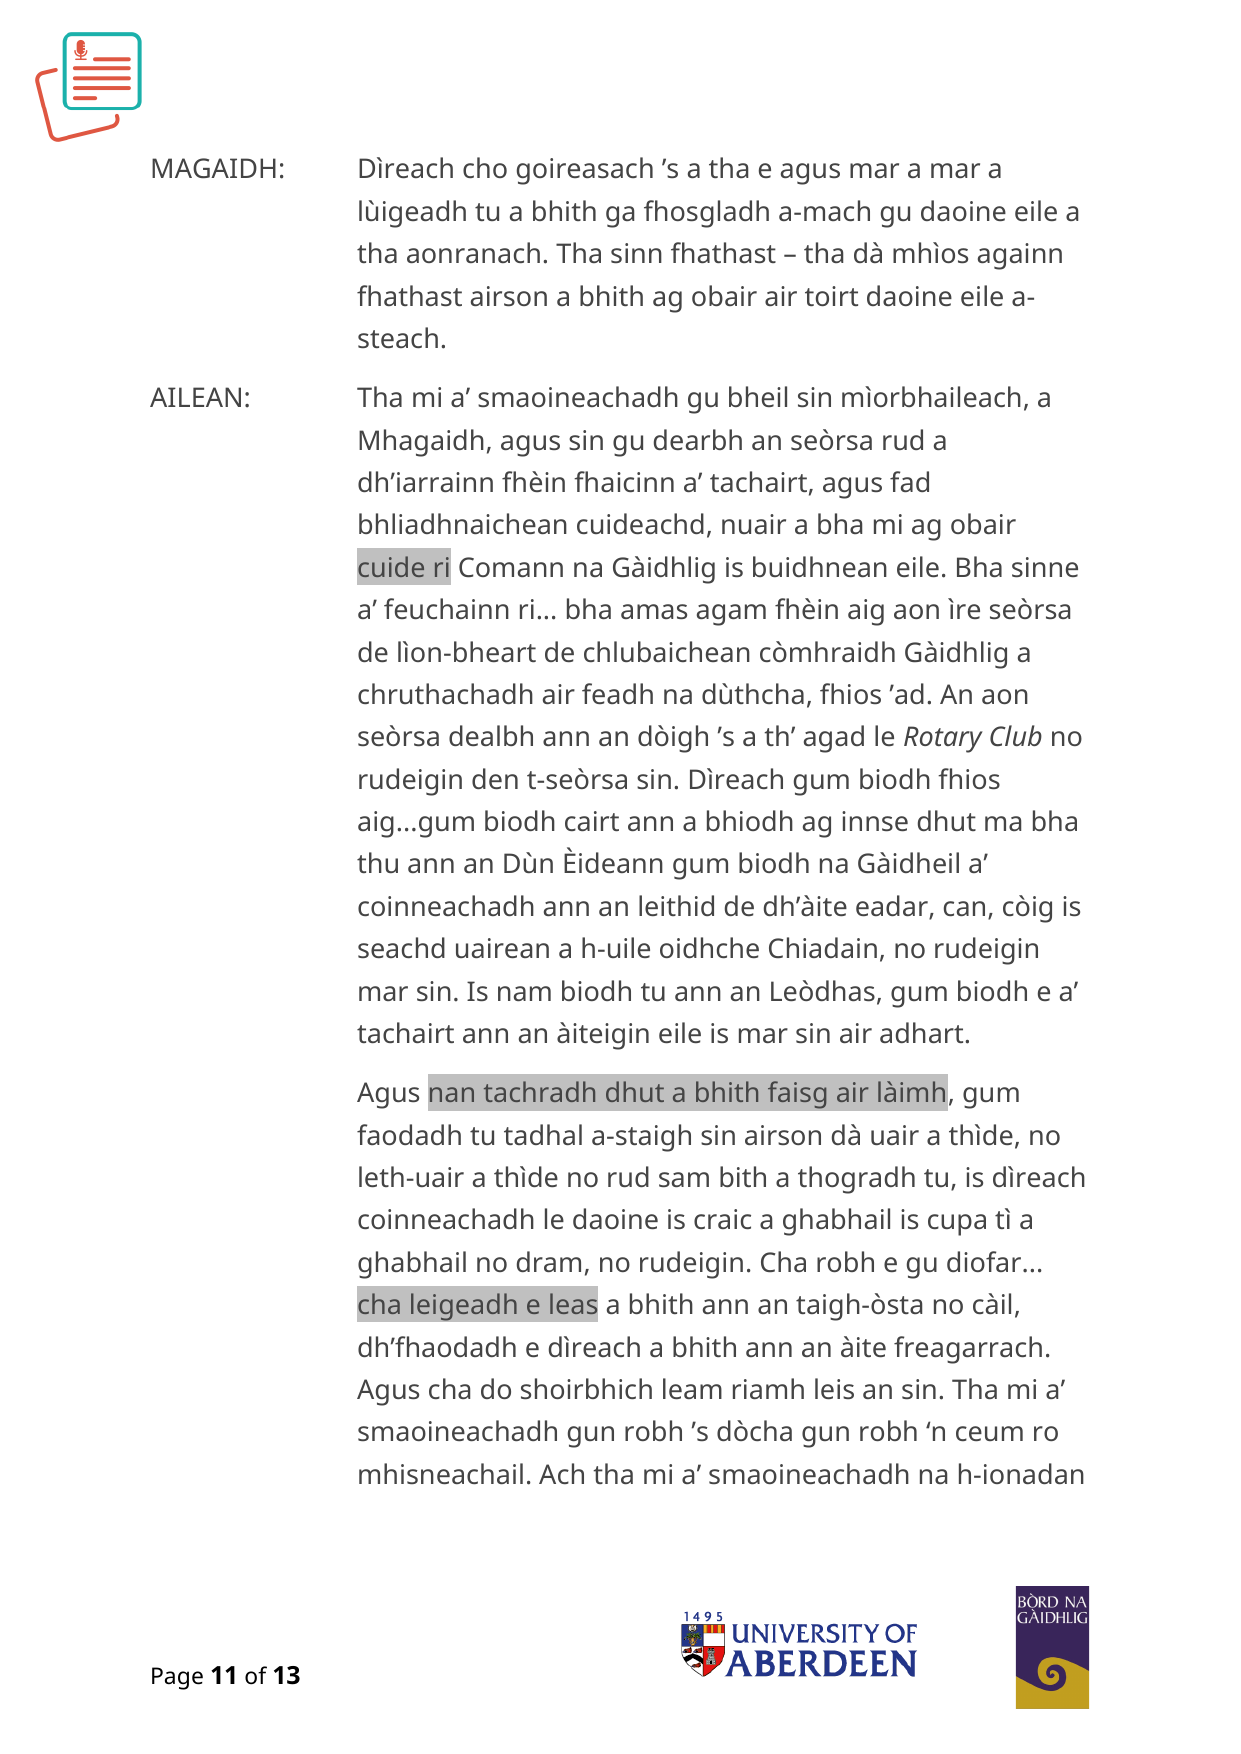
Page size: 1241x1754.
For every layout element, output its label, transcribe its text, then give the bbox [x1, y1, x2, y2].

picture [26, 25, 150, 149]
text MAGAIDH: Dìreach cho goireasach ’s a tha e agus mar a mar a lùigeadh tu a bhith ga fhosgladh a-mach gu daoine eile a tha aonranach. Tha sinn fhathast – tha dà mhìos againn fhathast airson a bhith ag obair air toirt daoine eile a-steach. [150, 150, 1090, 356]
picture [681, 1611, 927, 1677]
text AILEAN: Tha mi a’ smaoineachadh gu bheil sin mìorbhaileach, a Mhagaidh, agus sin gu dearbh an seòrsa rud a dh’iarrainn fhèin fhaicinn a’ tachairt, agus fad bhliadhnaichean cuideachd, nuair a bha mi ag obair cuide ri Comann na Gàidhlig is buidhnean eile. Bha sinne a’ feuchainn ri... bha amas agam fhèin aig aon ìre seòrsa de lìon-bheart de chlubaichean còmhraidh Gàidhlig a chruthachadh air feadh na dùthcha, fhios ’ad. An aon seòrsa dealbh ann an dòigh ’s a th’ agad le Rotary Club no rudeigin den t-seòrsa sin. Dìreach gum biodh fhios aig...gum biodh cairt ann a bhiodh ag innse dhut ma bha thu ann an Dùn Èideann gum biodh na Gàidheil a’ coinneachadh ann an leithid de dh’àite eadar, can, còig is seachd uairean a h-uile oidhche Chiadain, no rudeigin mar sin. Is nam biodh tu ann an Leòdhas, gum biodh e a’ tachairt ann an àiteigin eile is mar sin air adhart. [150, 379, 1090, 1051]
picture [1015, 1586, 1090, 1709]
